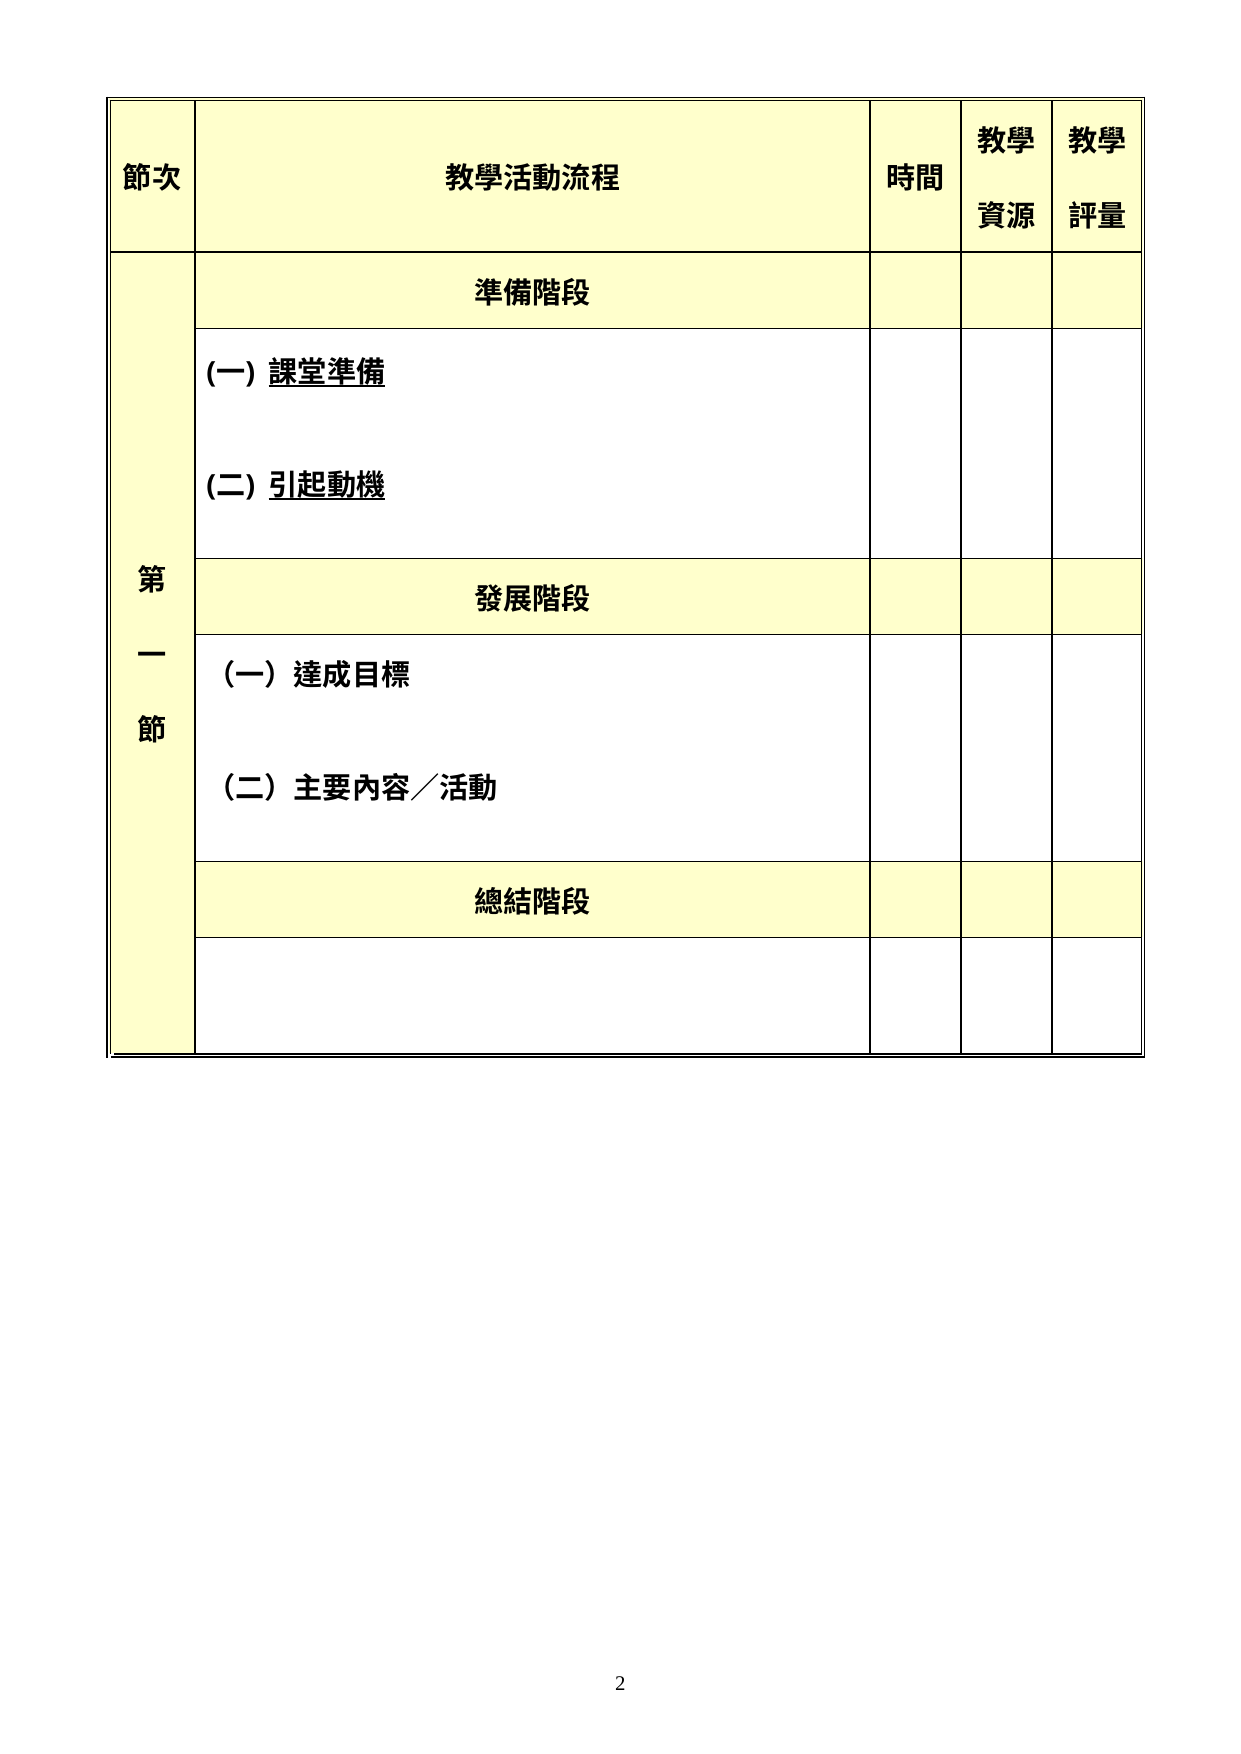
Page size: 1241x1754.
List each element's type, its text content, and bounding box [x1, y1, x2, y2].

table_cell [1053, 559, 1141, 634]
table_cell 第 一 節 [111, 253, 194, 1053]
table_cell 準備階段 [196, 253, 869, 328]
table_cell [1053, 635, 1141, 861]
table_cell [871, 938, 960, 1053]
table_header 節次 [111, 101, 194, 251]
table_cell [962, 635, 1051, 861]
table_cell [871, 329, 960, 557]
table_cell [962, 938, 1051, 1053]
table_cell [962, 253, 1051, 328]
table_cell [962, 329, 1051, 557]
table_cell [962, 862, 1051, 937]
table_header 時間 [871, 101, 960, 251]
table_cell 總結階段 [196, 862, 869, 937]
table_cell [871, 559, 960, 634]
table_cell [871, 635, 960, 861]
table_cell [962, 559, 1051, 634]
table_cell [871, 862, 960, 937]
table_cell [1053, 862, 1141, 937]
table_cell [1053, 329, 1141, 557]
table_cell [1053, 253, 1141, 328]
table_cell [871, 253, 960, 328]
table_cell [196, 938, 869, 1053]
table_cell 發展階段 [196, 559, 869, 634]
table_header 教學活動流程 [196, 101, 869, 251]
table_cell [1053, 938, 1141, 1053]
table_cell （一）達成目標 （二）主要內容／活動 [196, 635, 869, 861]
table_cell 課堂準備 引起動機 [196, 329, 869, 557]
table_header 教學評量 [1053, 101, 1141, 251]
table_header 教學資源 [962, 101, 1051, 251]
